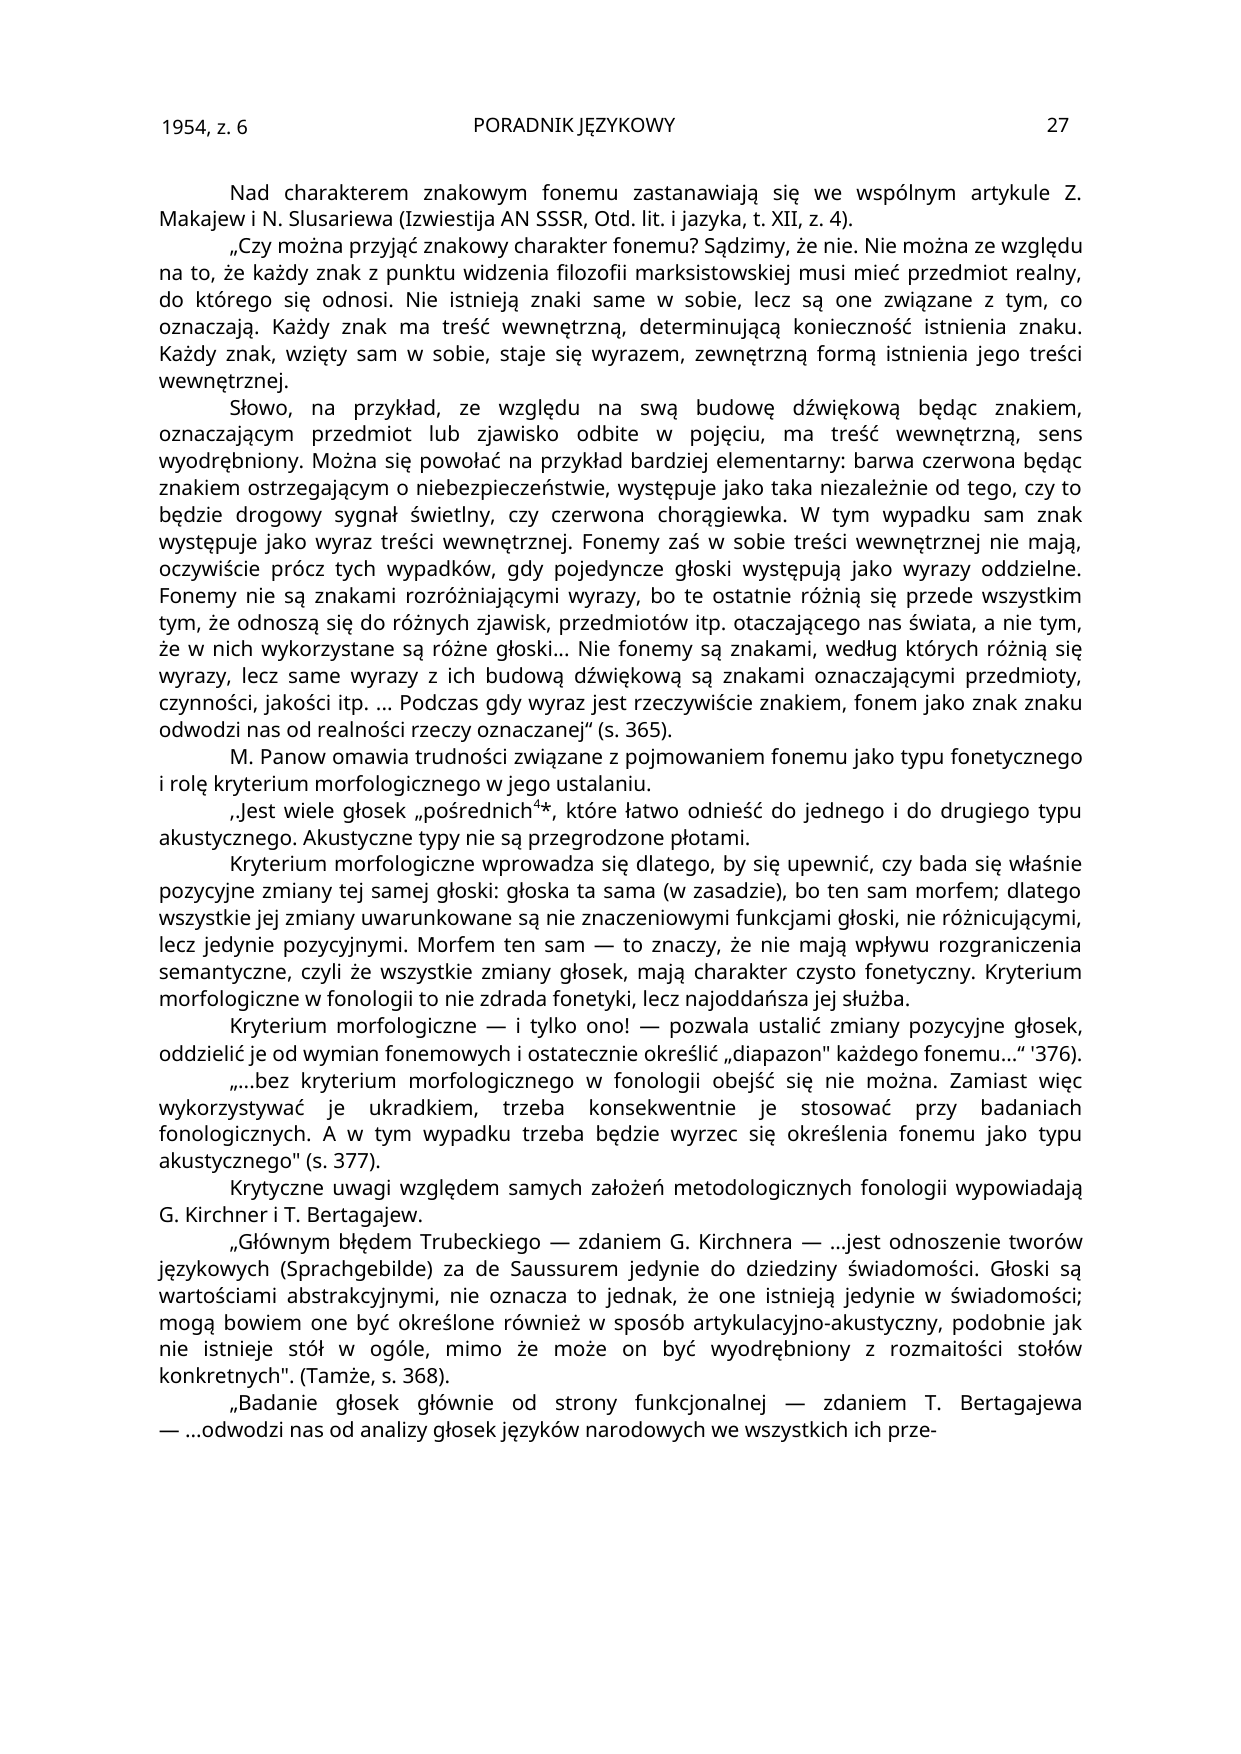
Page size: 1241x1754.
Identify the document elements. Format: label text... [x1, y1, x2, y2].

text „Czy można przyjąć znakowy charakter fonemu? Sądzimy, że nie. Nie można ze względu na to, że każdy znak z punktu widzenia filozofii marksistowskiej musi mieć przedmiot realny, do którego się odnosi. Nie istnieją znaki same w sobie, lecz są one związane z tym, co oznaczają. Każdy znak ma treść wewnętrzną, determinującą konieczność istnienia znaku. Każdy znak, wzięty sam w sobie, staje się wyrazem, zewnętrzną formą istnienia jego treści wewnętrznej. [158, 232, 1083, 393]
text 27 [1047, 117, 1069, 136]
text Kryterium morfologiczne — i tylko ono! — pozwala ustalić zmiany pozycyjne głosek, oddzielić je od wymian fonemowych i ostatecznie określić „diapazon" każdego fonemu...“ '376). [158, 1012, 1083, 1067]
text 1954, z. 6 [161, 118, 248, 138]
text Nad charakterem znakowym fonemu zastanawiają się we wspólnym artykule Z. Makajew i N. Slusariewa (Izwiestija AN SSSR, Otd. lit. i jazyka, t. XII, z. 4). [158, 178, 1083, 232]
text M. Panow omawia trudności związane z pojmowaniem fonemu jako typu fonetycznego i rolę kryterium morfologicznego w jego ustalaniu. [158, 743, 1083, 797]
text „Głównym błędem Trubeckiego — zdaniem G. Kirchnera — ...jest odnoszenie tworów językowych (Sprachgebilde) za de Saussurem jedynie do dziedziny świadomości. Głoski są wartościami abstrakcyjnymi, nie oznacza to jednak, że one istnieją jedynie w świadomości; mogą bowiem one być określone również w sposób artykulacyjno-akustyczny, podobnie jak nie istnieje stół w ogóle, mimo że może on być wyodrębniony z rozmaitości stołów konkretnych". (Tamże, s. 368). [158, 1228, 1083, 1389]
text Słowo, na przykład, ze względu na swą budowę dźwiękową będąc znakiem, oznaczającym przedmiot lub zjawisko odbite w pojęciu, ma treść wewnętrzną, sens wyodrębniony. Można się powołać na przykład bardziej elementarny: barwa czerwona będąc znakiem ostrzegającym o niebezpieczeństwie, występuje jako taka niezależnie od tego, czy to będzie drogowy sygnał świetlny, czy czerwona chorągiewka. W tym wypadku sam znak występuje jako wyraz treści wewnętrznej. Fonemy zaś w sobie treści wewnętrznej nie mają, oczywiście prócz tych wypadków, gdy pojedyncze głoski występują jako wyrazy oddzielne. Fonemy nie są znakami rozróżniającymi wyrazy, bo te ostatnie różnią się przede wszystkim tym, że odnoszą się do różnych zjawisk, przedmiotów itp. otaczającego nas świata, a nie tym, że w nich wykorzystane są różne głoski... Nie fonemy są znakami, według których różnią się wyrazy, lecz same wyrazy z ich budową dźwiękową są znakami oznaczającymi przedmioty, czynności, jakości itp. ... Podczas gdy wyraz jest rzeczywiście znakiem, fonem jako znak znaku odwodzi nas od realności rzeczy oznaczanej“ (s. 365). [158, 393, 1083, 743]
text PORADNIK JĘZYKOWY [473, 117, 675, 136]
text „Badanie głosek głównie od strony funkcjonalnej — zdaniem T. Bertagajewa — ...odwodzi nas od analizy głosek języków narodowych we wszystkich ich prze- [158, 1389, 1083, 1443]
text ,.Jest wiele głosek „pośrednich4*, które łatwo odnieść do jednego i do drugiego typu akustycznego. Akustyczne typy nie są przegrodzone płotami. [158, 797, 1083, 850]
text Krytyczne uwagi względem samych założeń metodologicznych fonologii wypowiadają G. Kirchner i T. Bertagajew. [158, 1174, 1083, 1228]
text „...bez kryterium morfologicznego w fonologii obejść się nie można. Zamiast więc wykorzystywać je ukradkiem, trzeba konsekwentnie je stosować przy badaniach fonologicznych. A w tym wypadku trzeba będzie wyrzec się określenia fonemu jako typu akustycznego" (s. 377). [158, 1067, 1083, 1174]
text Kryterium morfologiczne wprowadza się dlatego, by się upewnić, czy bada się właśnie pozycyjne zmiany tej samej głoski: głoska ta sama (w zasadzie), bo ten sam morfem; dlatego wszystkie jej zmiany uwarunkowane są nie znaczeniowymi funkcjami głoski, nie różnicującymi, lecz jedynie pozycyjnymi. Morfem ten sam — to znaczy, że nie mają wpływu rozgraniczenia semantyczne, czyli że wszystkie zmiany głosek, mają charakter czysto fonetyczny. Kryterium morfologiczne w fonologii to nie zdrada fonetyki, lecz najoddańsza jej służba. [158, 850, 1083, 1012]
